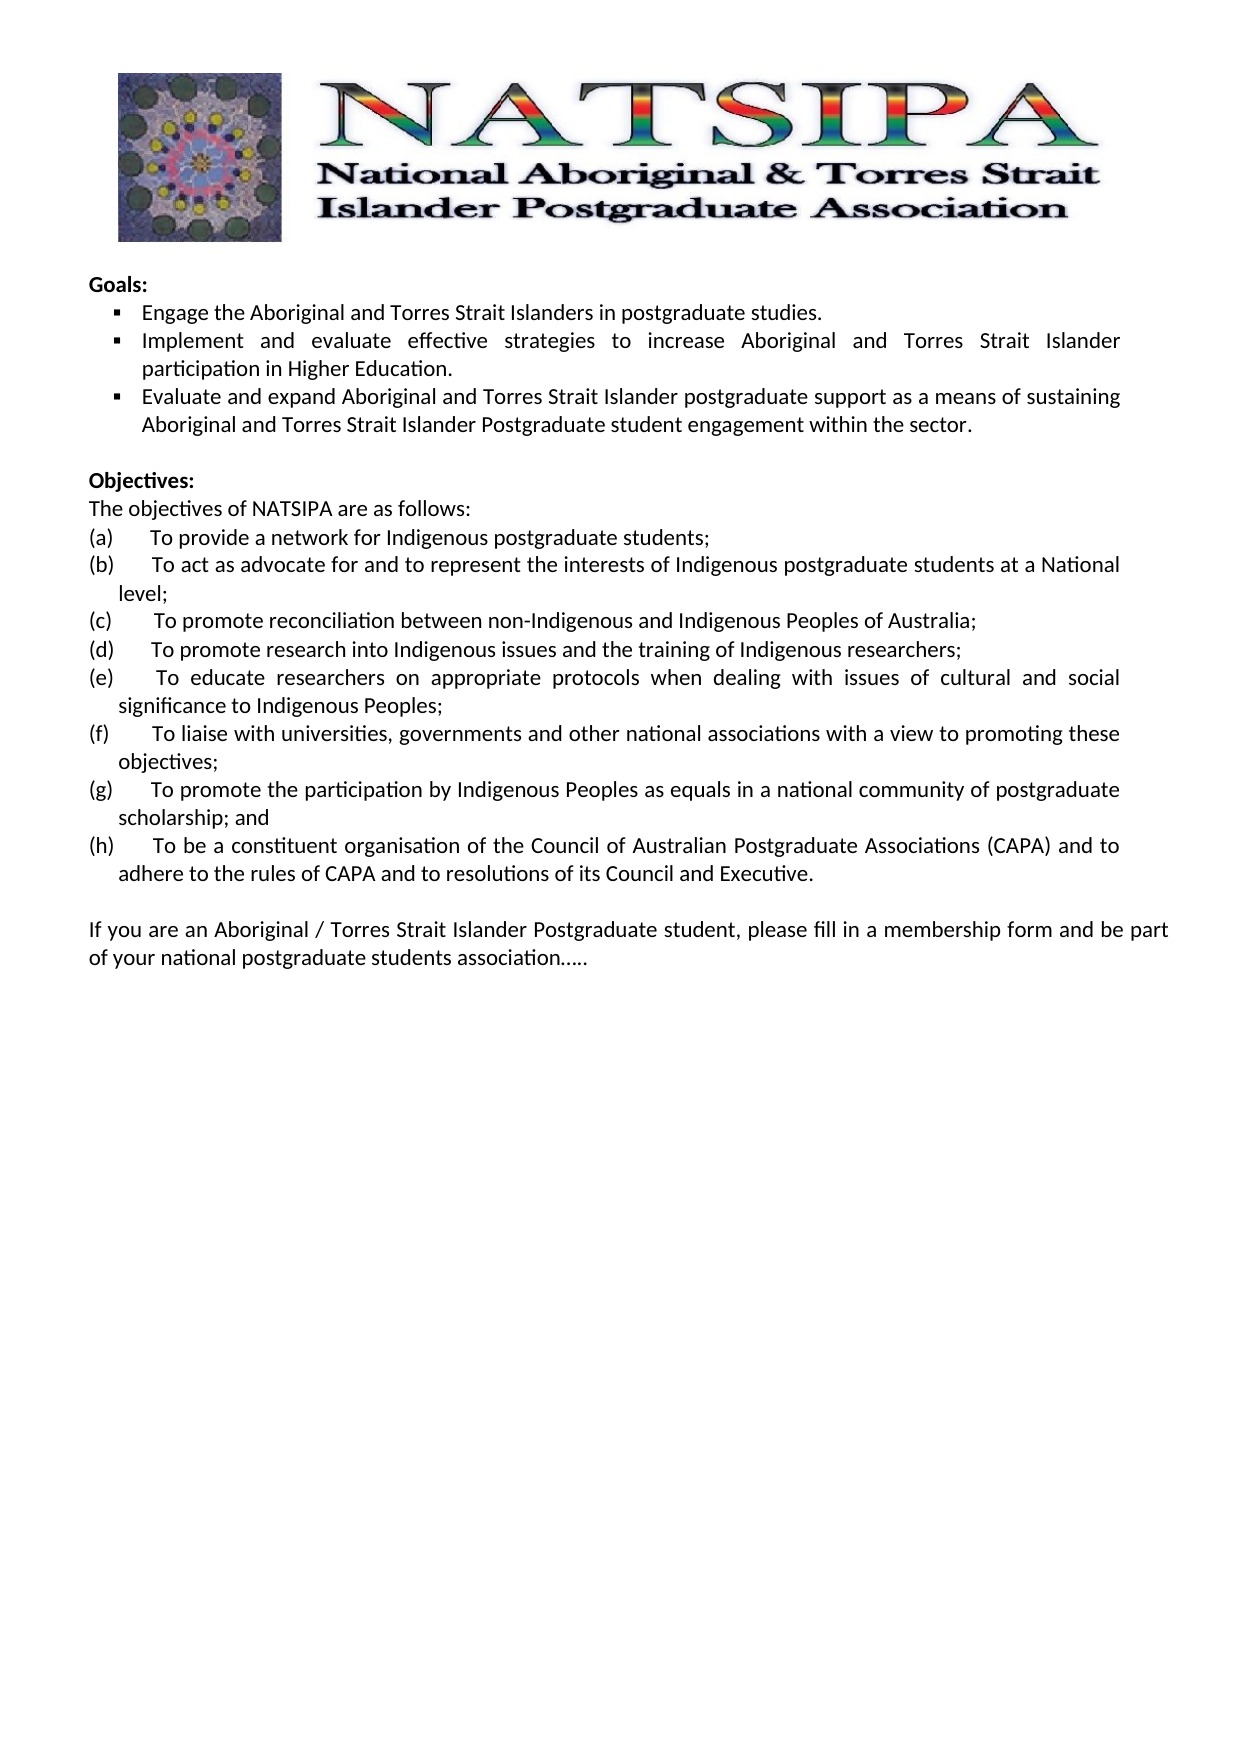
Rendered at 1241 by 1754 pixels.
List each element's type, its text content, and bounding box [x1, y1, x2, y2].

text (f) To liaise with universities, governments and other national associations with a view to promoting these objectives; [88, 719, 1122, 775]
text (g) To promote the participation by Indigenous Peoples as equals in a national community of postgraduate scholarship; and [88, 775, 1122, 831]
text (b) To act as advocate for and to represent the interests of Indigenous postgraduate students at a National level; [88, 551, 1122, 607]
picture [118, 73, 1123, 243]
text (c) To promote reconciliation between non-Indigenous and Indigenous Peoples of Australia; [88, 607, 1122, 635]
text (e) To educate researchers on appropriate protocols when dealing with issues of cultural and social significance to Indigenous Peoples; [88, 663, 1122, 719]
list Engage the Aboriginal and Torres Strait Islanders in postgraduate studies. [112, 298, 1122, 326]
list Implement and evaluate effective strategies to increase Aboriginal and Torres Strait Islander participation in Higher Education. [112, 326, 1122, 382]
text Goals: [88, 270, 1122, 298]
text If you are an Aboriginal / Torres Strait Islander Postgraduate student, please fill in a membership form and be part of your national postgraduate students association….. [88, 915, 1171, 971]
text (d) To promote research into Indigenous issues and the training of Indigenous researchers; [88, 635, 1122, 663]
text (a) To provide a network for Indigenous postgraduate students; [88, 523, 1122, 551]
text The objectives of NATSIPA are as follows: [88, 494, 1122, 523]
text Objectives: [88, 467, 1122, 494]
list Evaluate and expand Aboriginal and Torres Strait Islander postgraduate support as a means of sustaining Aboriginal and Torres Strait Islander Postgraduate student engagement within the sector. [112, 382, 1122, 438]
text (h) To be a constituent organisation of the Council of Australian Postgraduate Associations (CAPA) and to adhere to the rules of CAPA and to resolutions of its Council and Executive. [88, 831, 1122, 887]
